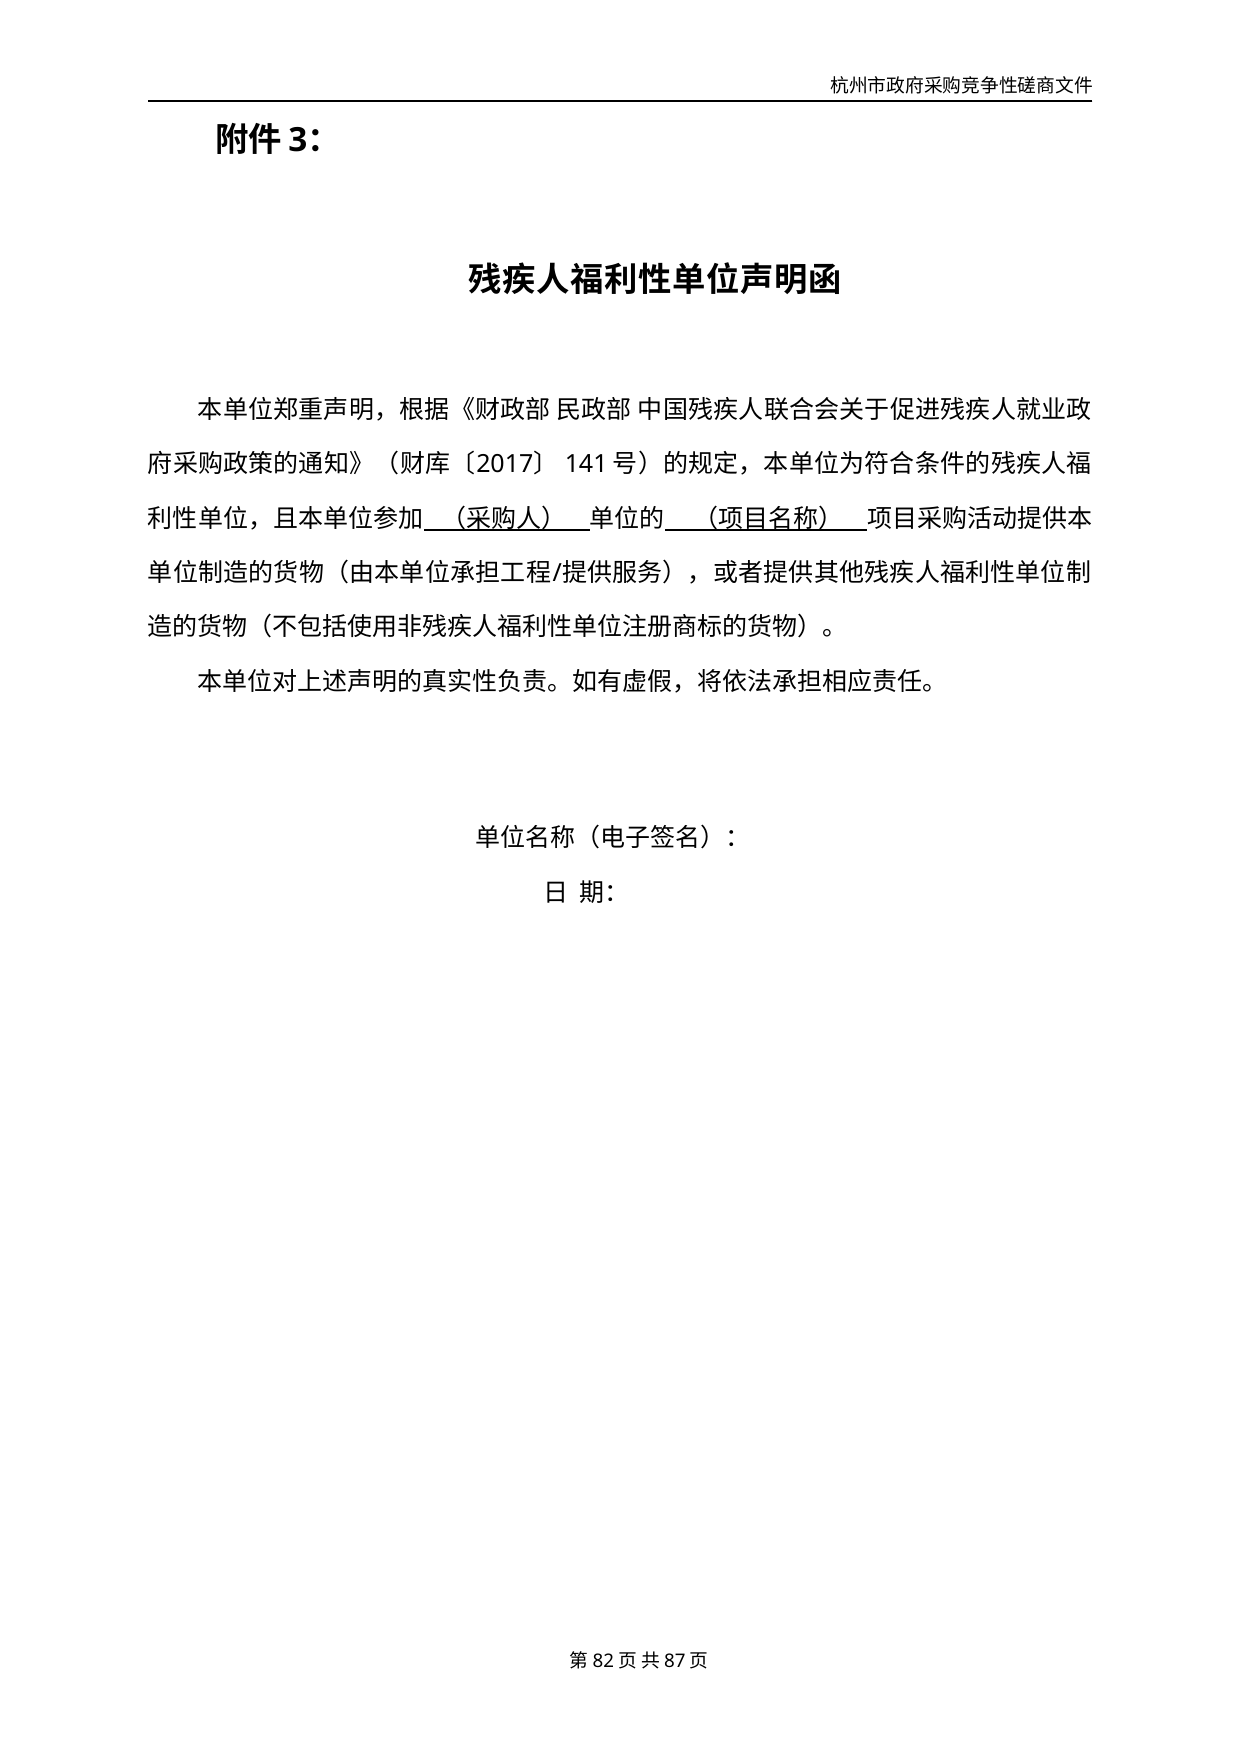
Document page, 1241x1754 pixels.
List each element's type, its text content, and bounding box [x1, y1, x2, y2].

text 单位名称（电子签名）： [148, 818, 930, 854]
text 本单位对上述声明的真实性负责。如有虚假，将依法承担相应责任。 [148, 661, 1092, 697]
text 附件3： [148, 112, 1092, 161]
text 本单位郑重声明，根据《财政部 民政部 中国残疾人联合会关于促进残疾人就业政府采购政策的通知》（财库〔2017〕 141号）的规定，本单位为符合条件的残疾人福利性单位，且本单位参加 （采购人） 单位的 （项目名称） 项目采购活动提供本单位制造的货物（由本单位承担工程/提供服务），或者提供其他残疾人福利性单位制造的货物（不包括使用非残疾人福利性单位注册商标的货物）。 [148, 389, 1092, 643]
text 残疾人福利性单位声明函 [148, 253, 1092, 301]
text 日 期： [148, 872, 930, 908]
